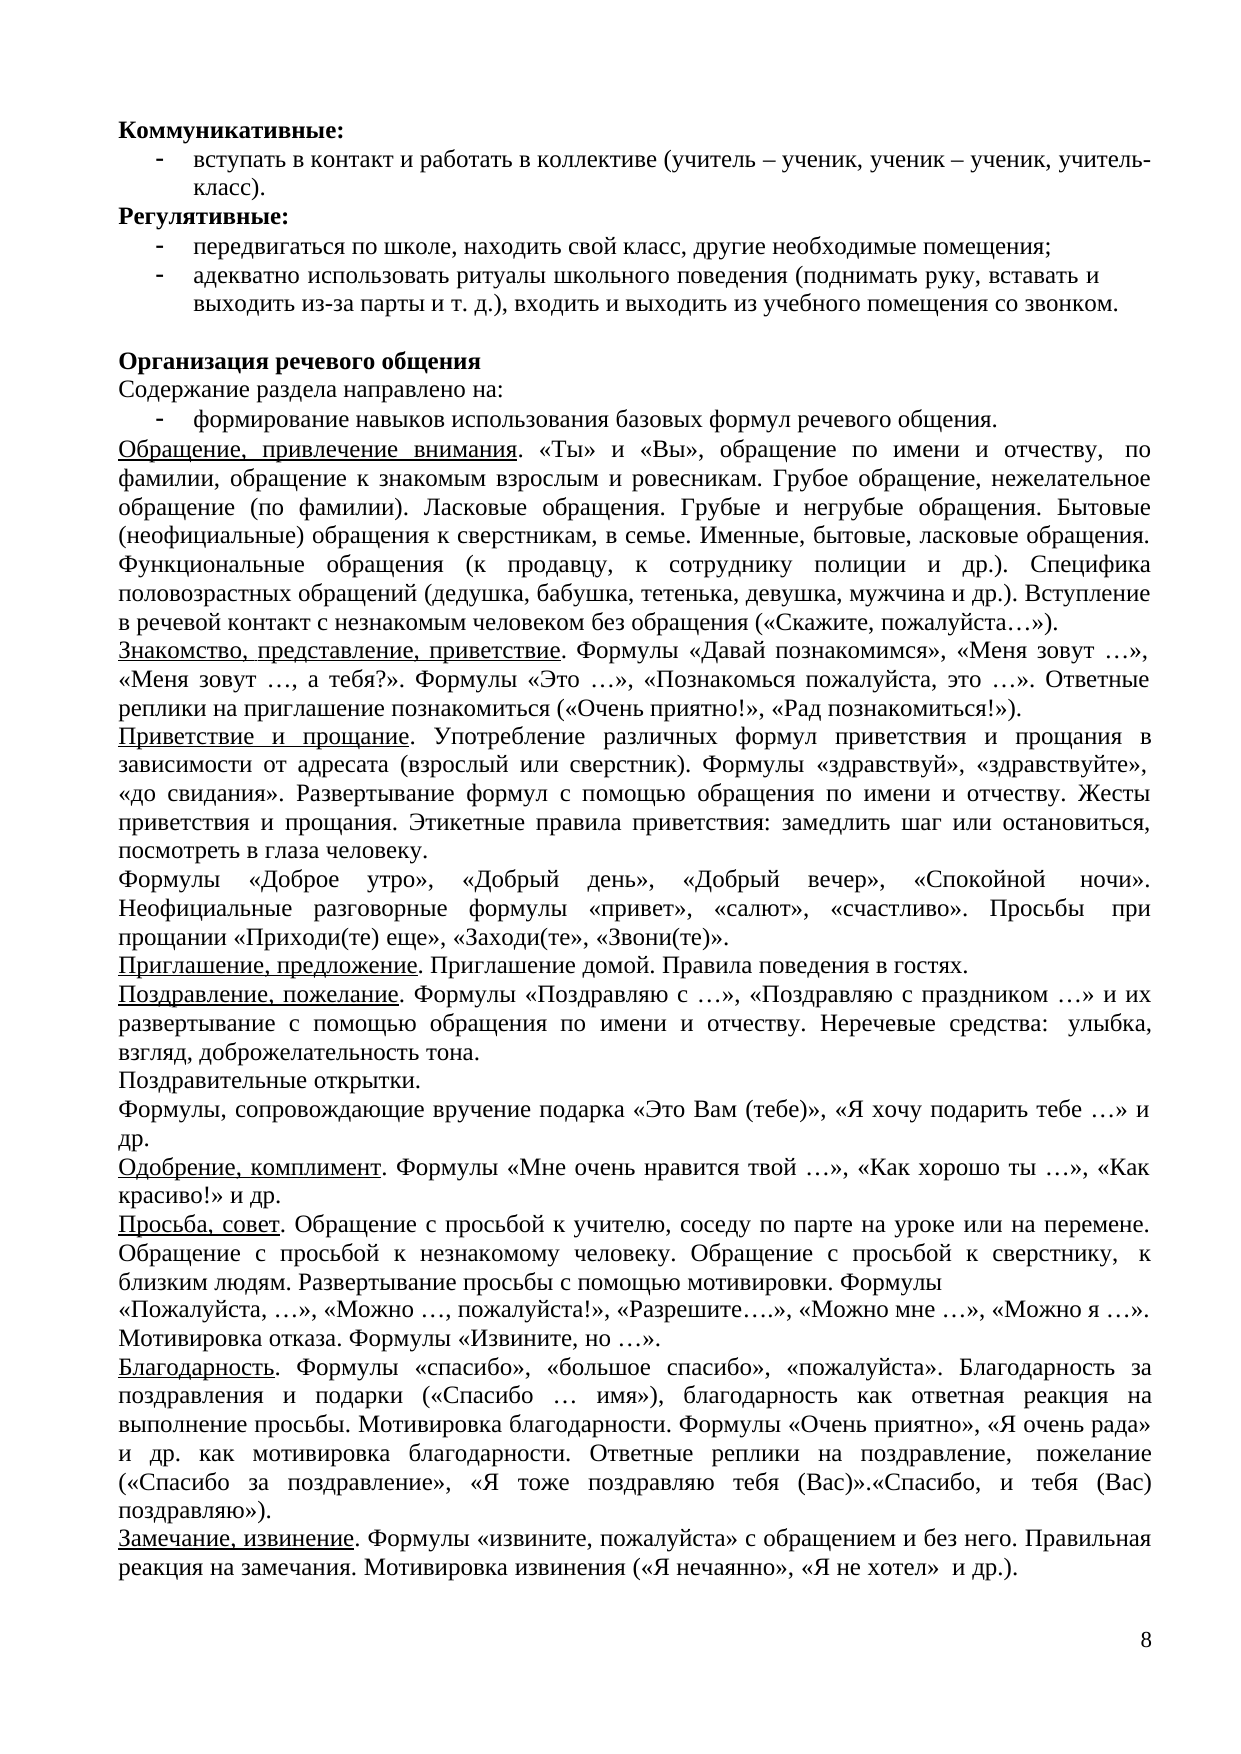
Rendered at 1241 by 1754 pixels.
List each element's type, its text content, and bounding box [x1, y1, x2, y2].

text Просьба, совет. Обращение с просьбой к учителю, соседу по парте на уроке или на перемене. Обращение с просьбой к незнакомому человеку. Обращение с просьбой к сверстнику, к близким людям. Развертывание просьбы с помощью мотивировки. Формулы [118, 1209, 1151, 1295]
text Приглашение, предложение. Приглашение домой. Правила поведения в гостях. [118, 950, 1163, 979]
text Знакомство, представление, приветствие. Формулы «Давай познакомимся», «Меня зовут …», [118, 635, 1163, 664]
text «Пожалуйста, …», «Можно …, пожалуйста!», «Разрешите….», «Можно мне …», «Можно я …». Мотивировка отказа. Формулы «Извините, но …». [118, 1295, 1151, 1352]
subtitle Коммуникативные: [118, 116, 1163, 144]
text Благодарность. Формулы «спасибо», «большое спасибо», «пожалуйста». Благодарность за поздравления и подарки («Спасибо … имя»), благодарность как ответная реакция на выполнение просьбы. Мотивировка благодарности. Формулы «Очень приятно», «Я очень рада» и др. как мотивировка благодарности. Ответные реплики на поздравление, пожелание («Спасибо за поздравление», «Я тоже поздравляю тебя (Вас)».«Спасибо, и тебя (Вас) поздравляю»). [118, 1352, 1152, 1524]
text Приветствие и прощание. Употребление различных формул приветствия и прощания в зависимости от адресата (взрослый или сверстник). Формулы «здравствуй», «здравствуйте», [118, 722, 1152, 778]
text Замечание, извинение. Формулы «извините, пожалуйста» с обращением и без него. Правильная реакция на замечания. Мотивировка извинения («Я нечаянно», «Я не хотел» и др.). [118, 1524, 1152, 1581]
text «Меня зовут …, а тебя?». Формулы «Это …», «Познакомься пожалуйста, это …». Ответные реплики на приглашение познакомиться («Очень приятно!», «Рад познакомиться!»). [118, 664, 1151, 722]
text Обращение, привлечение внимания. «Ты» и «Вы», обращение по имени и отчеству, по фамилии, обращение к знакомым взрослым и ровесникам. Грубое обращение, нежелательное обращение (по фамилии). Ласковые обращения. Грубые и негрубые обращения. Бытовые (неофициальные) обращения к сверстникам, в семье. Именные, бытовые, ласковые обращения. Функциональные обращения (к продавцу, к сотруднику полиции и др.). Специфика половозрастных обращений (дедушка, бабушка, тетенька, девушка, мужчина и др.). Вступление в речевой контакт с незнакомым человеком без обращения («Скажите, пожалуйста…»). [118, 434, 1152, 635]
text Формулы «Доброе утро», «Добрый день», «Добрый вечер», «Спокойной ночи». Неофициальные разговорные формулы «привет», «салют», «счастливо». Просьбы при прощании «Приходи(те) еще», «Заходи(те», «Звони(те)». [118, 864, 1151, 950]
text Формулы, сопровождающие вручение подарка «Это Вам (тебе)», «Я хочу подарить тебе …» и др. [118, 1094, 1151, 1152]
list формирование навыков использования базовых формул речевого общения. [155, 404, 1163, 434]
list вступать в контакт и работать в коллективе (учитель – ученик, ученик – ученик, учитель- класс). [155, 145, 1152, 201]
subtitle Организация речевого общения [118, 346, 1163, 375]
list передвигаться по школе, находить свой класс, другие необходимые помещения; [155, 230, 1163, 261]
text Одобрение, комплимент. Формулы «Мне очень нравится твой …», «Как хорошо ты …», «Как красиво!» и др. [118, 1152, 1151, 1209]
text Поздравление, пожелание. Формулы «Поздравляю с …», «Поздравляю с праздником …» и их развертывание с помощью обращения по имени и отчеству. Неречевые средства: улыбка, взгляд, доброжелательность тона. [118, 979, 1152, 1065]
subtitle Регулятивные: [118, 201, 1163, 230]
text «до свидания». Развертывание формул с помощью обращения по имени и отчеству. Жесты приветствия и прощания. Этикетные правила приветствия: замедлить шаг или остановиться, посмотреть в глаза человеку. [118, 778, 1151, 864]
text Содержание раздела направлено на: [118, 375, 1163, 403]
list адекватно использовать ритуалы школьного поведения (поднимать руку, вставать и выходить из-за парты и т. д.), входить и выходить из учебного помещения со звонком. [155, 261, 1152, 317]
text Поздравительные открытки. [118, 1065, 1163, 1094]
